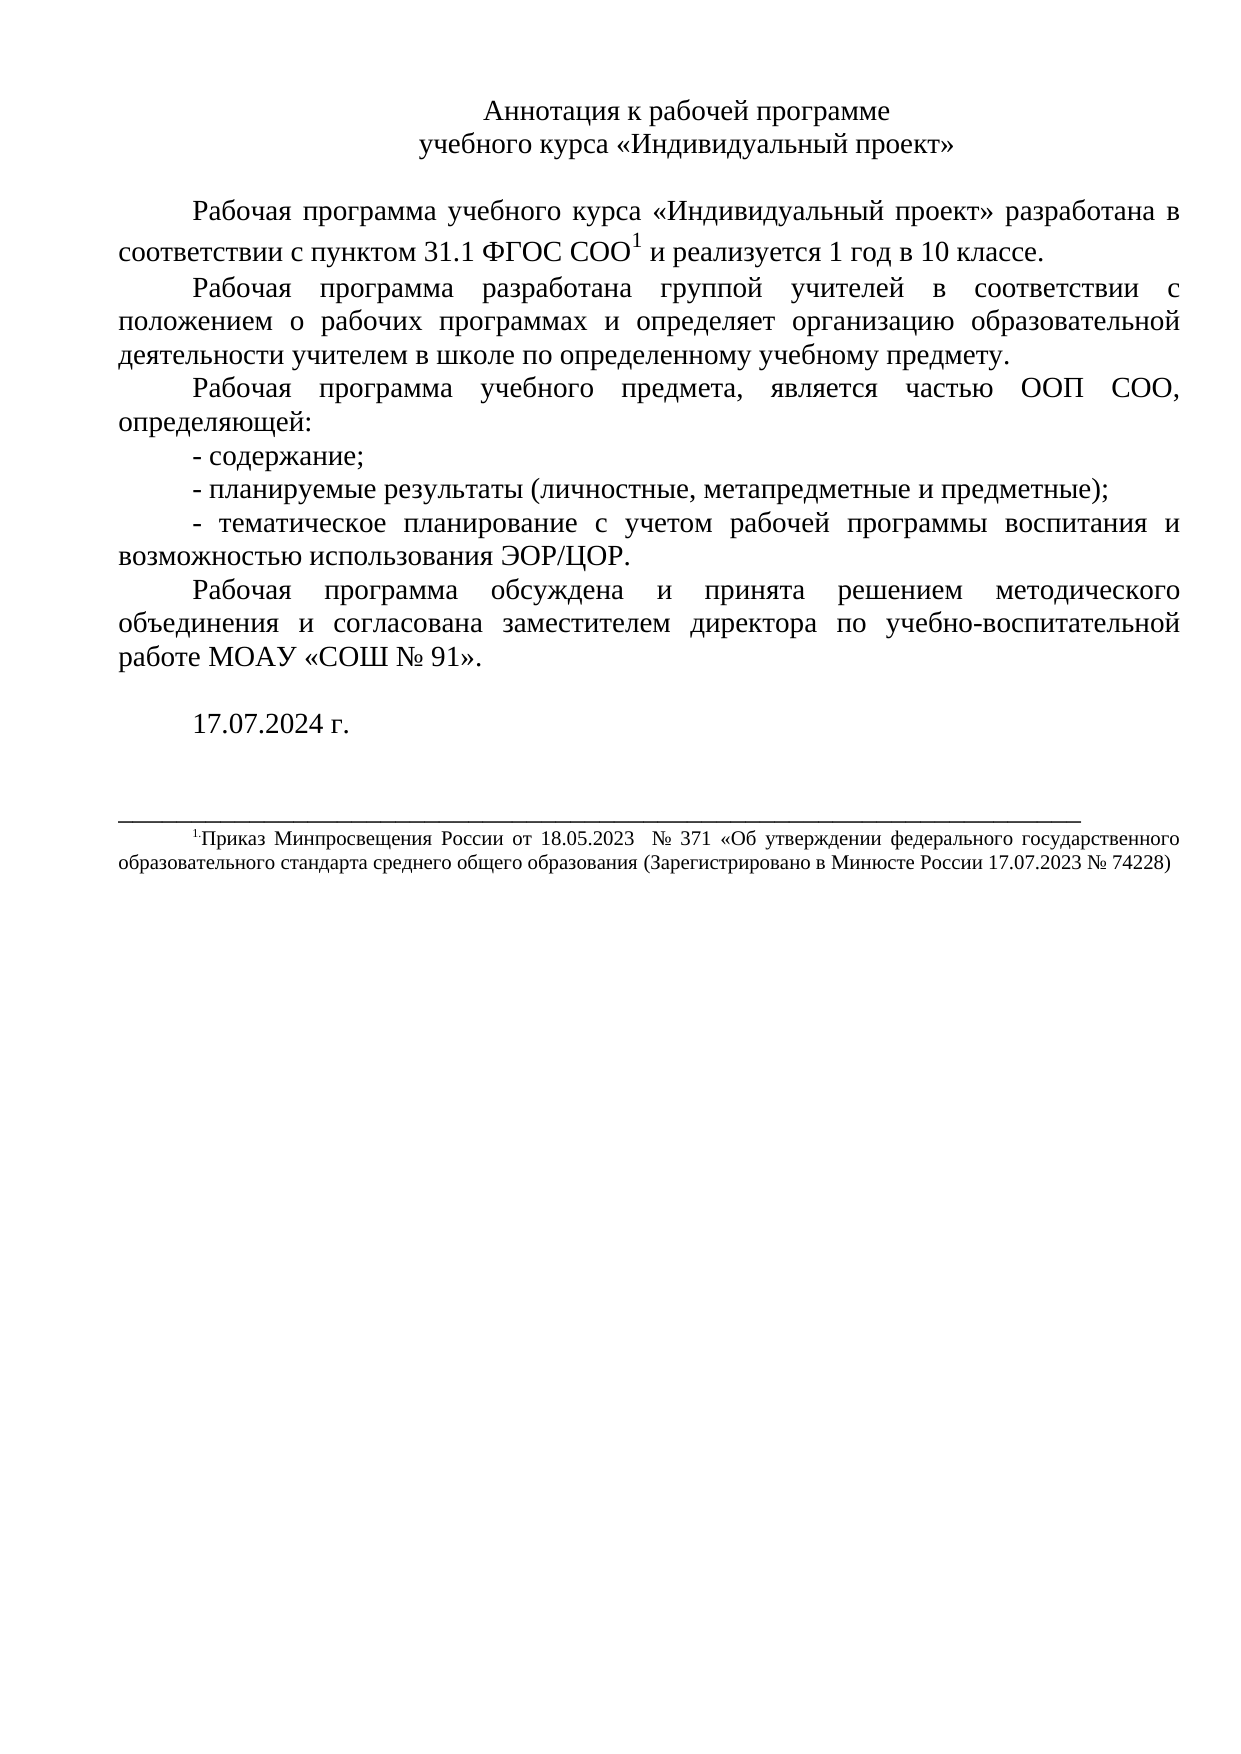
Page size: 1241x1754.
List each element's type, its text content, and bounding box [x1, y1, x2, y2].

text __________________________________________________________________ [118, 792, 1181, 826]
text Рабочая программа учебного предмета, является частью ООП СОО, определяющей: [118, 371, 1181, 438]
text 1.Приказ Минпросвещения России от 18.05.2023 № 371 «Об утверждении федерального государственного образовательного стандарта среднего общего образования (Зарегистрировано в Минюсте России 17.07.2023 № 74228) [118, 826, 1181, 874]
text Рабочая программа обсуждена и принята решением методического объединения и согласована заместителем директора по учебно-воспитательной работе МОАУ «СОШ № 91». [118, 572, 1181, 672]
text - планируемые результаты (личностные, метапредметные и предметные); [118, 471, 1181, 505]
text - содержание; [118, 438, 1181, 471]
text 17.07.2024 г. [118, 706, 1181, 739]
text Аннотация к рабочей программе [118, 93, 1181, 126]
text учебного курса «Индивидуальный проект» [118, 126, 1181, 160]
text - тематическое планирование с учетом рабочей программы воспитания и возможностью использования ЭОР/ЦОР. [118, 505, 1181, 572]
text Рабочая программа разработана группой учителей в соответствии с положением о рабочих программах и определяет организацию образовательной деятельности учителем в школе по определенному учебному предмету. [118, 270, 1181, 371]
text Рабочая программа учебного курса «Индивидуальный проект» разработана в соответствии с пунктом 31.1 ФГОС СОО1 и реализуется 1 год в 10 классе. [118, 193, 1181, 270]
